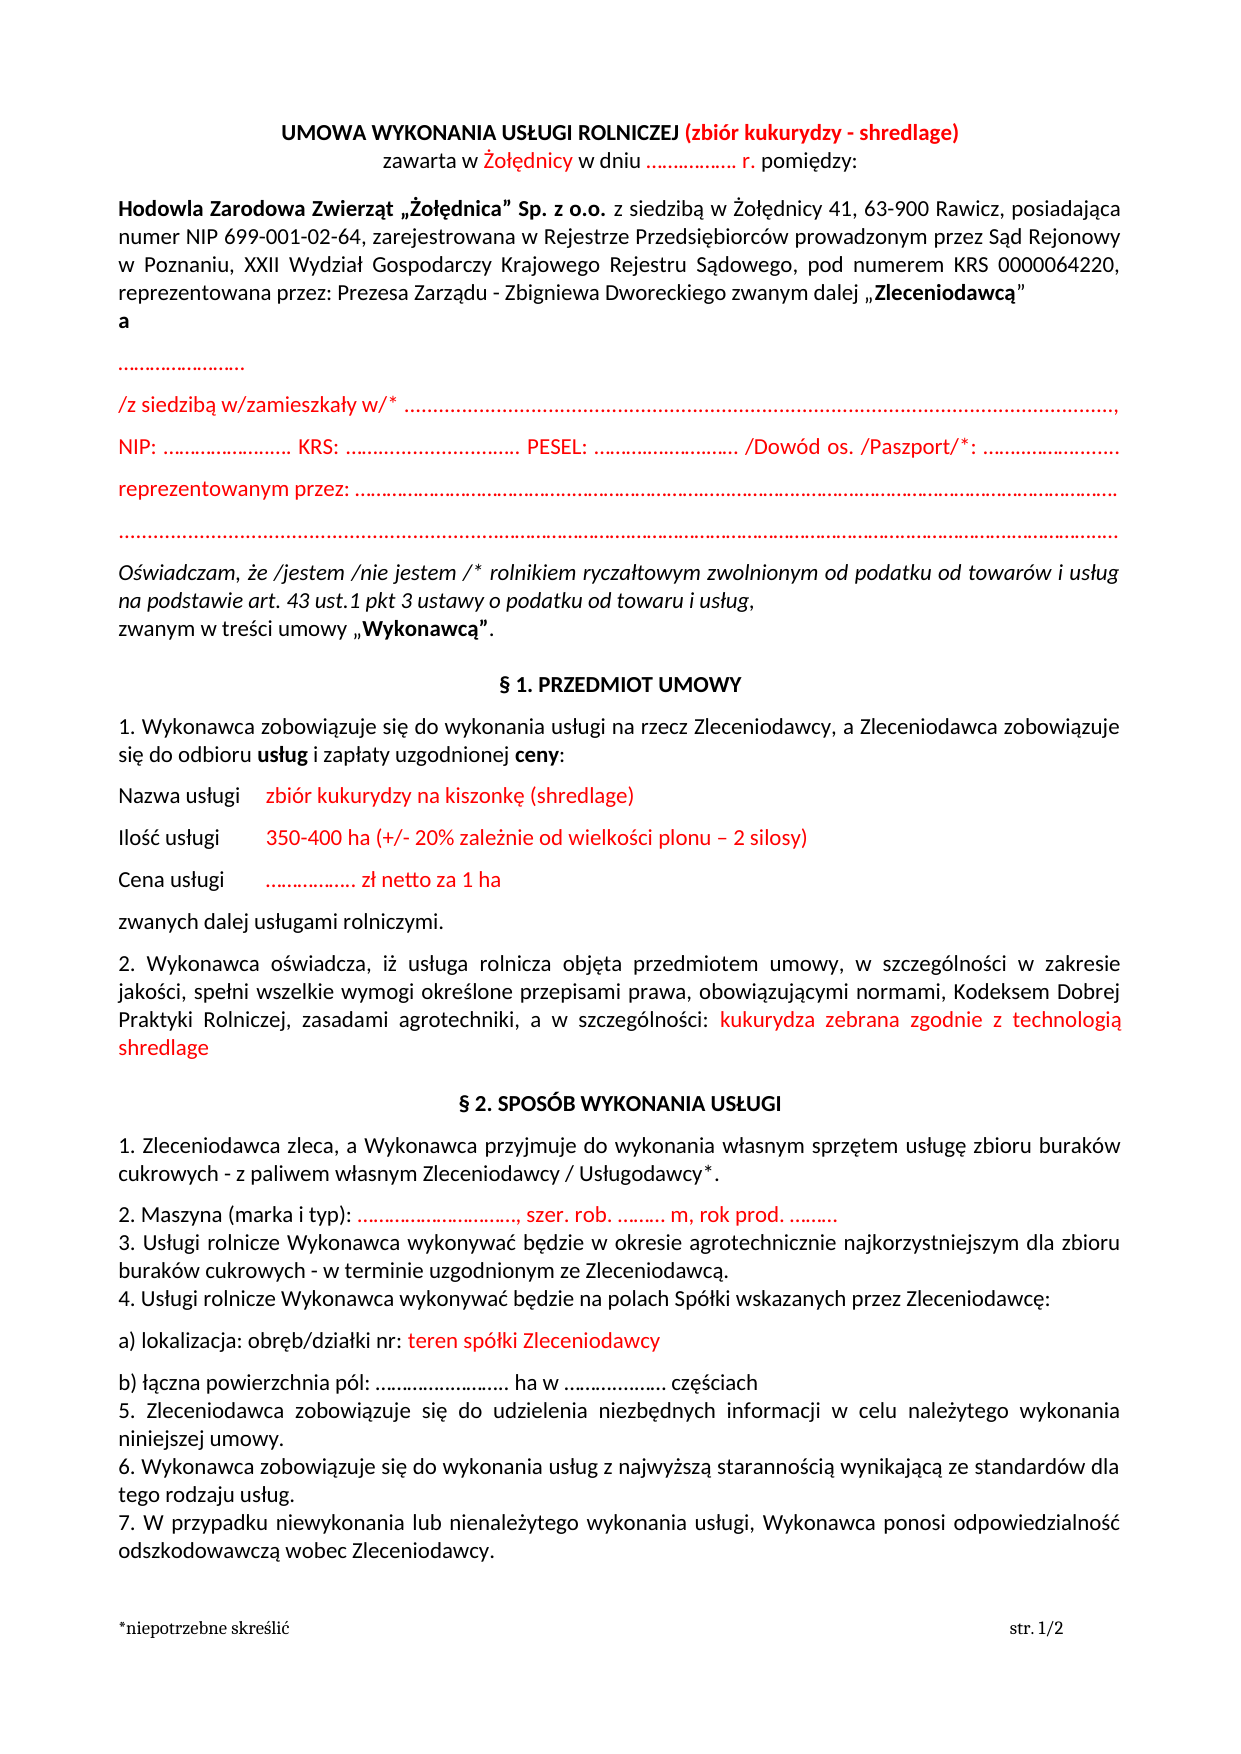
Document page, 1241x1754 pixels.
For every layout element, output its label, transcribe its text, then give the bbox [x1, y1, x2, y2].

text /z siedzibą w/zamieszkały w/* ..........................................................................................................................., [118, 391, 1122, 418]
text zawarta w Żołędnicy w dniu …….………. r. pomiędzy: [118, 146, 1122, 174]
text 6. Wykonawca zobowiązuje się do wykonania usług z najwyższą starannością wynikającą ze standardów dla tego rodzaju usług. [118, 1452, 1122, 1508]
text b) łączna powierzchnia pól: …………..……….. ha w ………....…… częściach [118, 1368, 1122, 1396]
text zwanych dalej usługami rolniczymi. [118, 907, 1122, 935]
text Ilość usługi 350- (+/- 20% zależnie od wielkości plonu – 2 silosy) [118, 823, 1122, 851]
text 7. W przypadku niewykonania lub nienależytego wykonania usługi, Wykonawca ponosi odpowiedzialność odszkodowawczą wobec Zleceniodawcy. [118, 1508, 1122, 1564]
text zwanym w treści umowy „Wykonawcą”. [118, 614, 1122, 642]
text …………………… [118, 348, 1122, 377]
text Nazwa usługi zbiór kukurydzy na kiszonkę (shredlage) [118, 781, 1122, 809]
text 1. Wykonawca zobowiązuje się do wykonania usługi na rzecz Zleceniodawcy, a Zleceniodawca zobowiązuje się do odbioru usług i zapłaty uzgodnionej ceny: [118, 712, 1122, 768]
text Hodowla Zarodowa Zwierząt „Żołędnica” Sp. z o.o. z siedzibą w Żołędnicy 41, 63-900 Rawicz, posiadająca numer NIP 699-001-02-64, zarejestrowana w Rejestrze Przedsiębiorców prowadzonym przez Sąd Rejonowy w Poznaniu, XXII Wydział Gospodarczy Krajowego Rejestru Sądowego, pod numerem KRS 0000064220, reprezentowana przez: Prezesa Zarządu - Zbigniewa Dworeckiego zwanym dalej „Zleceniodawcą” [118, 194, 1122, 307]
text 2. Wykonawca oświadcza, iż usługa rolnicza objęta przedmiotem umowy, w szczególności w zakresie jakości, spełni wszelkie wymogi określone przepisami prawa, obowiązującymi normami, Kodeksem Dobrej Praktyki Rolniczej, zasadami agrotechniki, a w szczególności: kukurydza zebrana zgodnie z technologią shredlage [118, 949, 1122, 1061]
text § 2. SPOSÓB WYKONANIA USŁUGI [118, 1089, 1122, 1117]
text 1. Zleceniodawca zleca, a Wykonawca przyjmuje do wykonania własnym sprzętem usługę zbioru buraków cukrowych - z paliwem własnym Zleceniodawcy / Usługodawcy*. [118, 1131, 1122, 1187]
text § 1. PRZEDMIOT UMOWY [118, 671, 1122, 698]
text 5. Zleceniodawca zobowiązuje się do udzielenia niezbędnych informacji w celu należytego wykonania niniejszej umowy. [118, 1396, 1122, 1452]
text a [118, 307, 1122, 334]
text ..................................................................…………………….……………………………………………..……………….……………..… [118, 516, 1122, 544]
text 2. Maszyna (marka i typ): …………………………, szer. rob. ……… m, rok prod. ……… [118, 1200, 1122, 1228]
text Oświadczam, że /jestem /nie jestem /* rolnikiem ryczałtowym zwolnionym od podatku od towarów i usług na podstawie art. 43 ust.1 pkt 3 ustawy o podatku od towaru i usług, [118, 558, 1122, 614]
text Cena usługi …………….. zł netto za [118, 865, 1122, 893]
text UMOWA WYKONANIA USŁUGI ROLNICZEJ (zbiór kukurydzy - shredlage) [118, 118, 1122, 146]
text NIP: ………………..…. KRS: ……....................….. PESEL: ……….….…….…… /Dowód os. /Paszport/*: ……..………........ reprezentowanym przez: …………………………………..…………………….…..…………..……….…………………………………………. [118, 432, 1122, 502]
text a) lokalizacja: obręb/działki nr: teren spółki Zleceniodawcy [118, 1326, 1122, 1354]
text 4. Usługi rolnicze Wykonawca wykonywać będzie na polach Spółki wskazanych przez Zleceniodawcę: [118, 1284, 1122, 1312]
text 3. Usługi rolnicze Wykonawca wykonywać będzie w okresie agrotechnicznie najkorzystniejszym dla zbioru buraków cukrowych - w terminie uzgodnionym ze Zleceniodawcą. [118, 1228, 1122, 1284]
